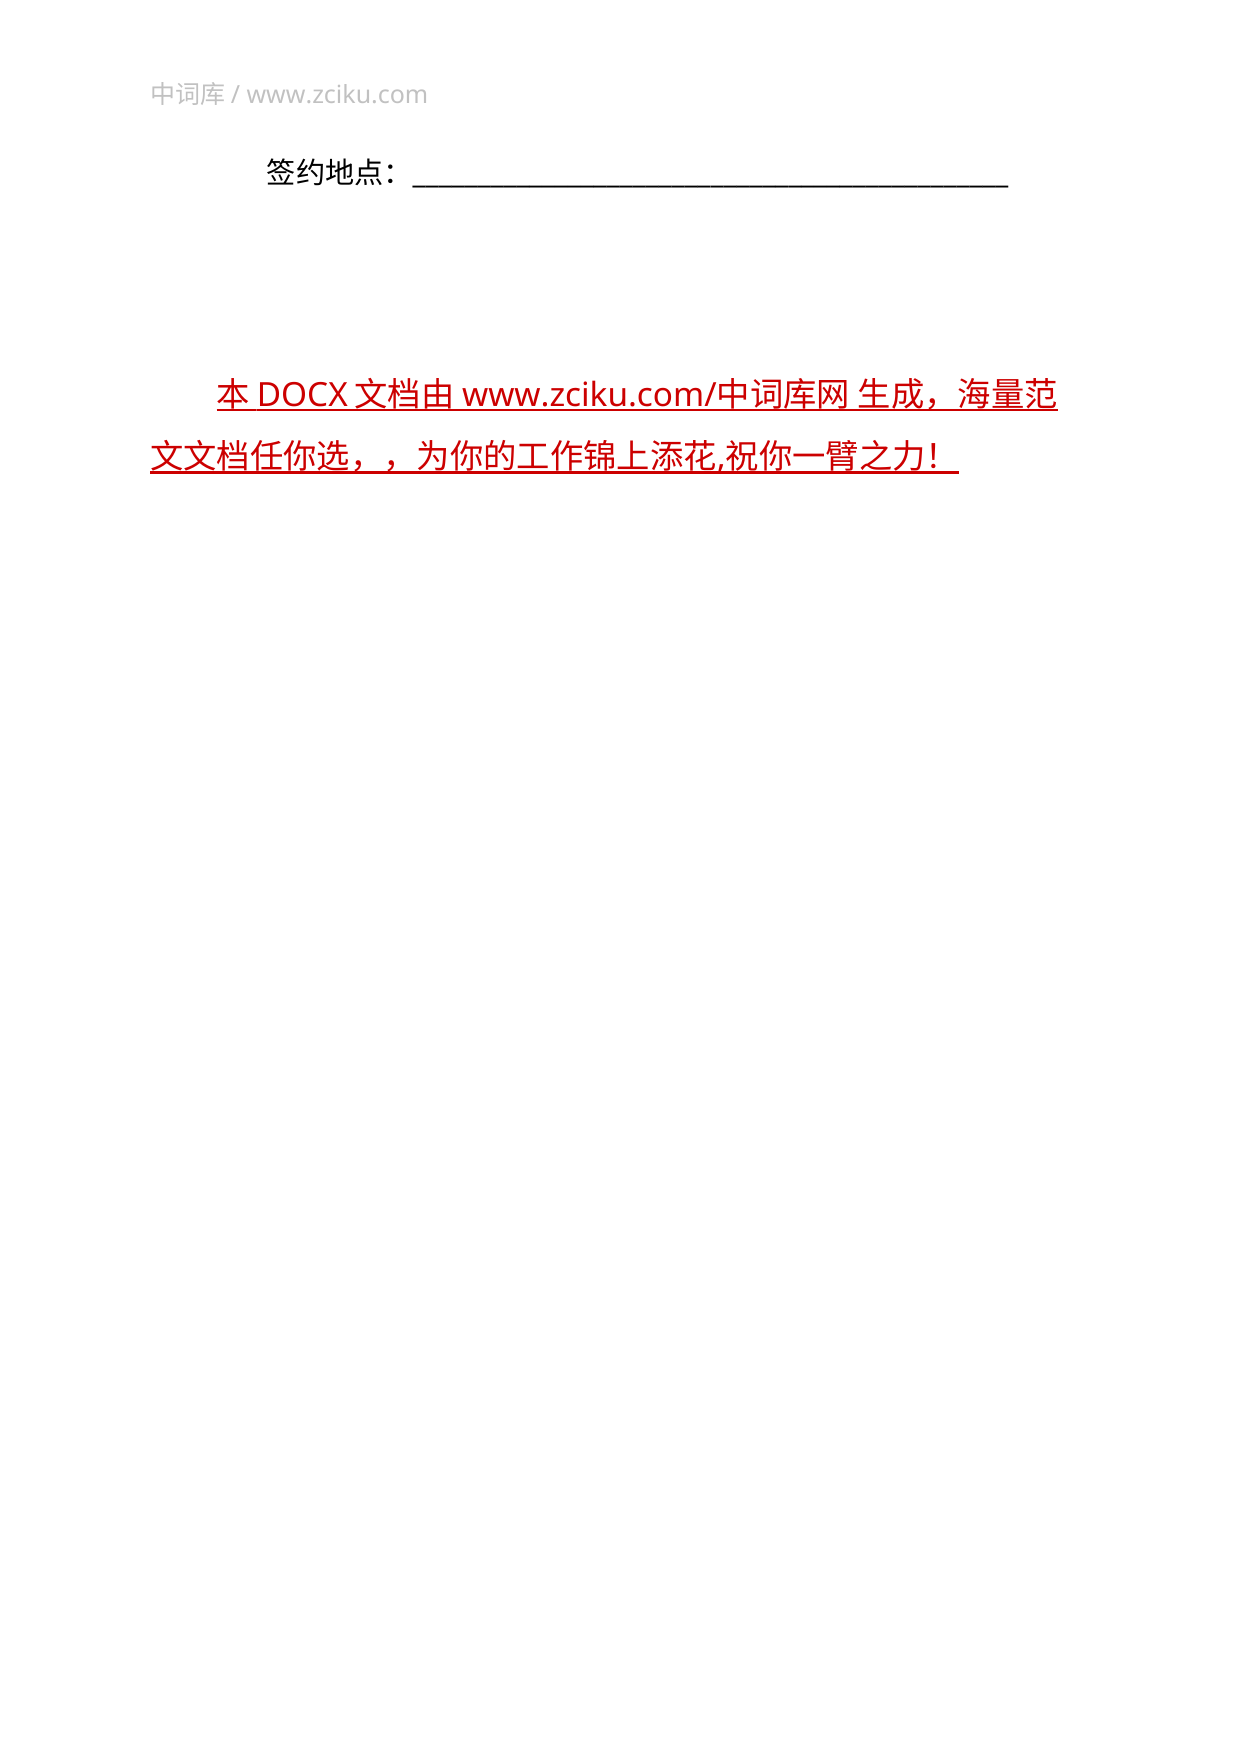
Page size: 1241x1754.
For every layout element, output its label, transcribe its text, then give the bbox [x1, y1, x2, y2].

text 签约地点：______________________________________________ [150, 150, 1090, 192]
text 本DOCX文档由 www.zciku.com/中词库网 生成，海量范文文档任你选，，为你的工作锦上添花,祝你一臂之力！ [150, 367, 1090, 479]
